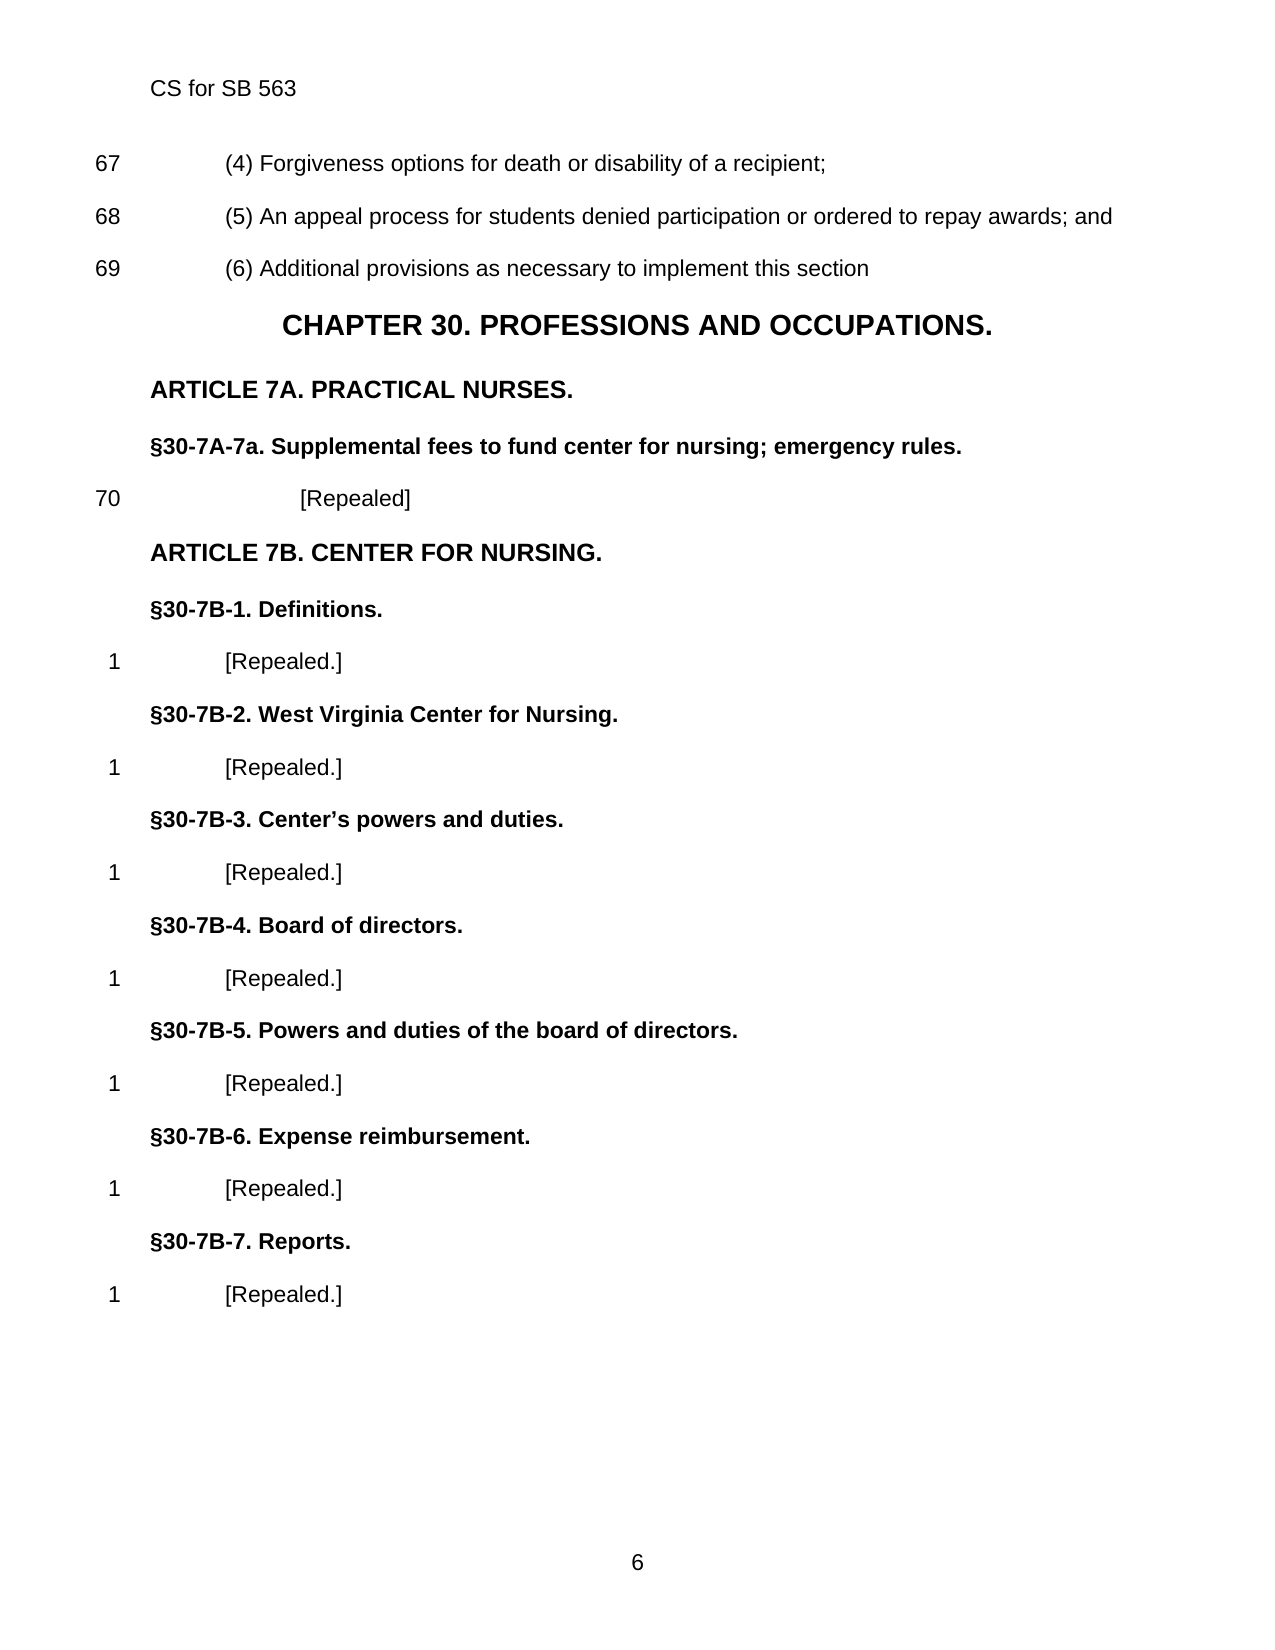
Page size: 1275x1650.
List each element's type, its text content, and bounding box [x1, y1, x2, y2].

subtitle CHAPTER 30. PROFESSIONS AND OCCUPATIONS. [150, 308, 1125, 342]
text [Repealed] [150, 485, 1125, 512]
text (6) Additional provisions as necessary to implement this section [150, 255, 1125, 282]
subtitle ARTICLE 7A. PRACTICAL NURSES. [150, 375, 1125, 404]
subtitle §30-7B-1. Definitions. [150, 596, 1125, 622]
text §30-7B-7. Reports. [150, 1228, 1125, 1254]
text [Repealed.] [150, 1070, 1125, 1096]
text (4) Forgiveness options for death or disability of a recipient; [150, 150, 1125, 176]
text [Repealed.] [150, 1281, 1125, 1307]
text [Repealed.] [150, 859, 1125, 886]
text [Repealed.] [150, 648, 1125, 675]
text [Repealed.] [150, 1175, 1125, 1202]
text §30-7B-5. Powers and duties of the board of directors. [150, 1017, 1125, 1044]
text §30-7B-6. Expense reimbursement. [150, 1123, 1125, 1149]
text [Repealed.] [150, 964, 1125, 991]
text (5) An appeal process for students denied participation or ordered to repay awards; and [150, 203, 1125, 229]
subtitle §30-7A-7a. Supplemental fees to fund center for nursing; emergency rules. [150, 433, 1125, 459]
text §30-7B-4. Board of directors. [150, 912, 1125, 938]
text [Repealed.] [150, 754, 1125, 780]
text §30-7B-2. West Virginia Center for Nursing. [150, 701, 1125, 727]
subtitle ARTICLE 7B. CENTER FOR NURSING. [150, 538, 1125, 567]
text §30-7B-3. Center’s powers and duties. [150, 806, 1125, 833]
